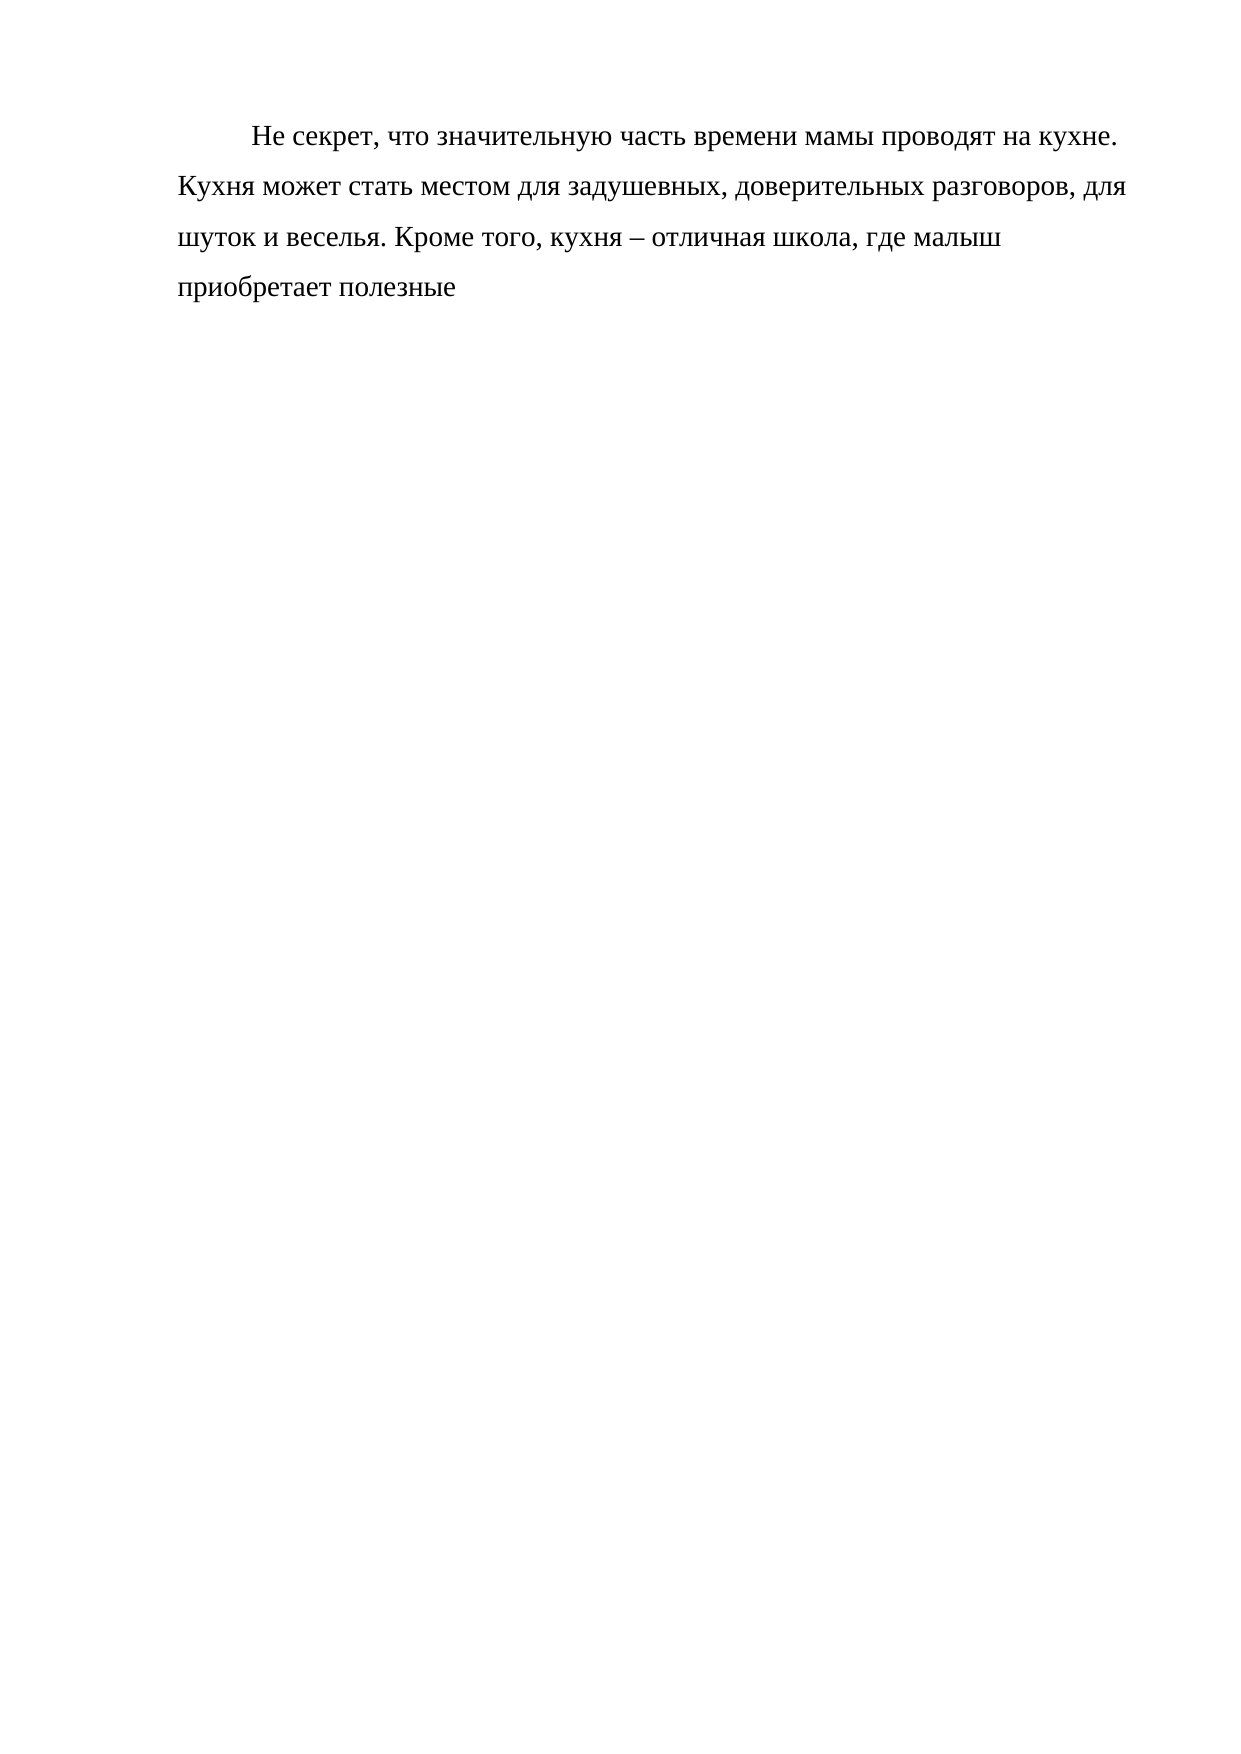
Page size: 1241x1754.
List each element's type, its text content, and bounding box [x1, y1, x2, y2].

text Не секрет, что значительную часть времени мамы проводят на кухне. Кухня может стать местом для задушевных, доверительных разговоров, для шуток и веселья. Кроме того, кухня – отличная школа, где малыш приобретает полезные [177, 118, 1152, 303]
